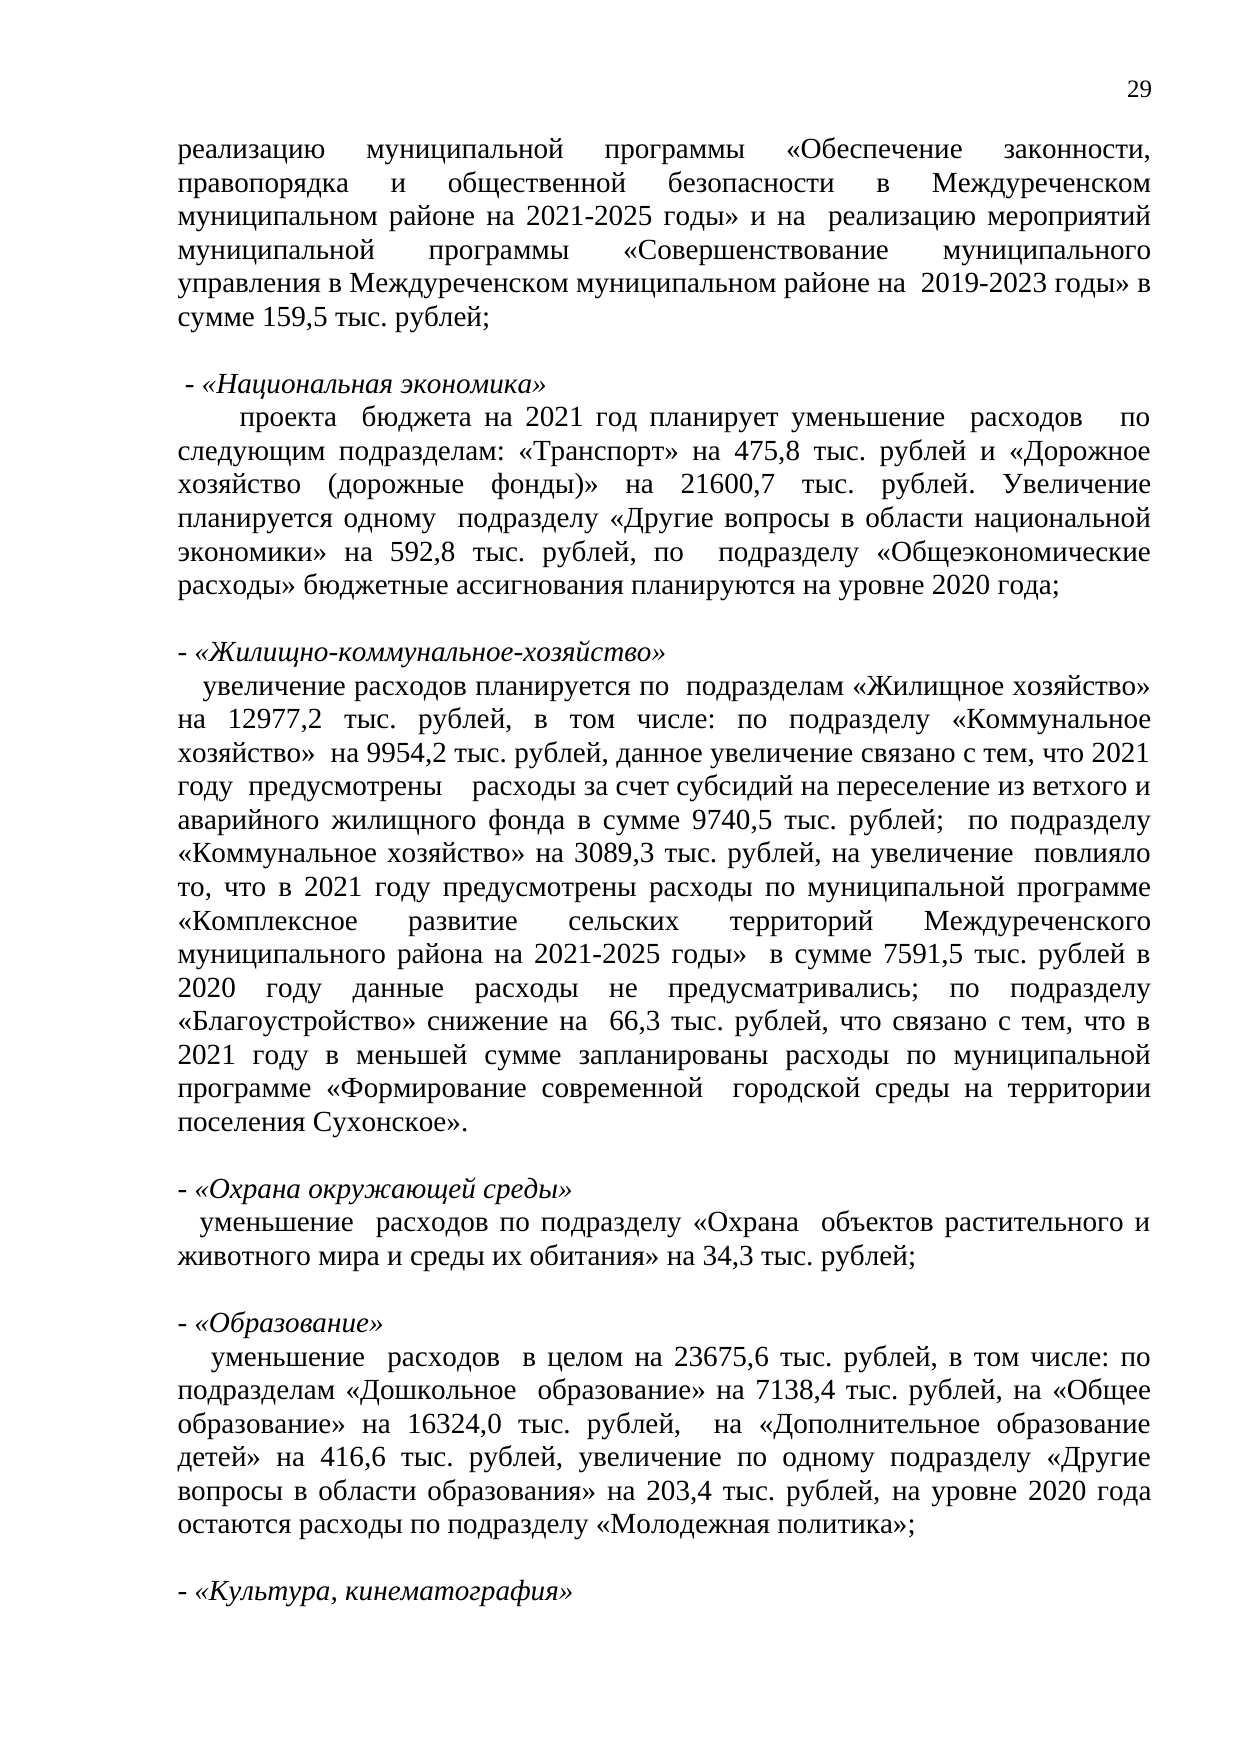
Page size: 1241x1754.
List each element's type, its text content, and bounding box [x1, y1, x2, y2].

text - «Национальная экономика» [177, 366, 1152, 399]
text уменьшение расходов по подразделу «Охрана объектов растительного и животного мира и среды их обитания» на 34,3 тыс. рублей; [177, 1204, 1152, 1272]
text проекта бюджета на 2021 год планирует уменьшение расходов по следующим подразделам: «Транспорт» на 475,8 тыс. рублей и «Дорожное хозяйство (дорожные фонды)» на 21600,7 тыс. рублей. Увеличение планируется одному подразделу «Другие вопросы в области национальной экономики» на 592,8 тыс. рублей, по подразделу «Общеэкономические расходы» бюджетные ассигнования планируются на уровне 2020 года; [177, 399, 1152, 601]
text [177, 131, 1152, 332]
text - «Жилищно-коммунальное-хозяйство» [177, 634, 1152, 668]
text уменьшение расходов в целом на 23675,6 тыс. рублей, в том числе: по подразделам «Дошкольное образование» на 7138,4 тыс. рублей, на «Общее образование» на 16324,0 тыс. рублей, на «Дополнительное образование детей» на 416,6 тыс. рублей, увеличение по одному подразделу «Другие вопросы в области образования» на 203,4 тыс. рублей, на уровне 2020 года остаются расходы по подразделу «Молодежная политика»; [177, 1339, 1152, 1540]
text - «Образование» [177, 1305, 1152, 1339]
text - «Культура, кинематография» [177, 1573, 1152, 1607]
text - «Охрана окружающей среды» [177, 1171, 1152, 1204]
text увеличение расходов планируется по подразделам «Жилищное хозяйство» на 12977,2 тыс. рублей, в том числе: по подразделу «Коммунальное хозяйство» на 9954,2 тыс. рублей, данное увеличение связано с тем, что 2021 году предусмотрены расходы за счет субсидий на переселение из ветхого и аварийного жилищного фонда в сумме 9740,5 тыс. рублей; по подразделу «Коммунальное хозяйство» на 3089,3 тыс. рублей, на увеличение повлияло то, что в 2021 году предусмотрены расходы по муниципальной программе «Комплексное развитие сельских территорий Междуреченского муниципального района на 2021-2025 годы» в сумме 7591,5 тыс. рублей в 2020 году данные расходы не предусматривались; по подразделу «Благоустройство» снижение на 66,3 тыс. рублей, что связано с тем, что в 2021 году в меньшей сумме запланированы расходы по муниципальной программе «Формирование современной городской среды на территории поселения Сухонское». [177, 668, 1152, 1137]
